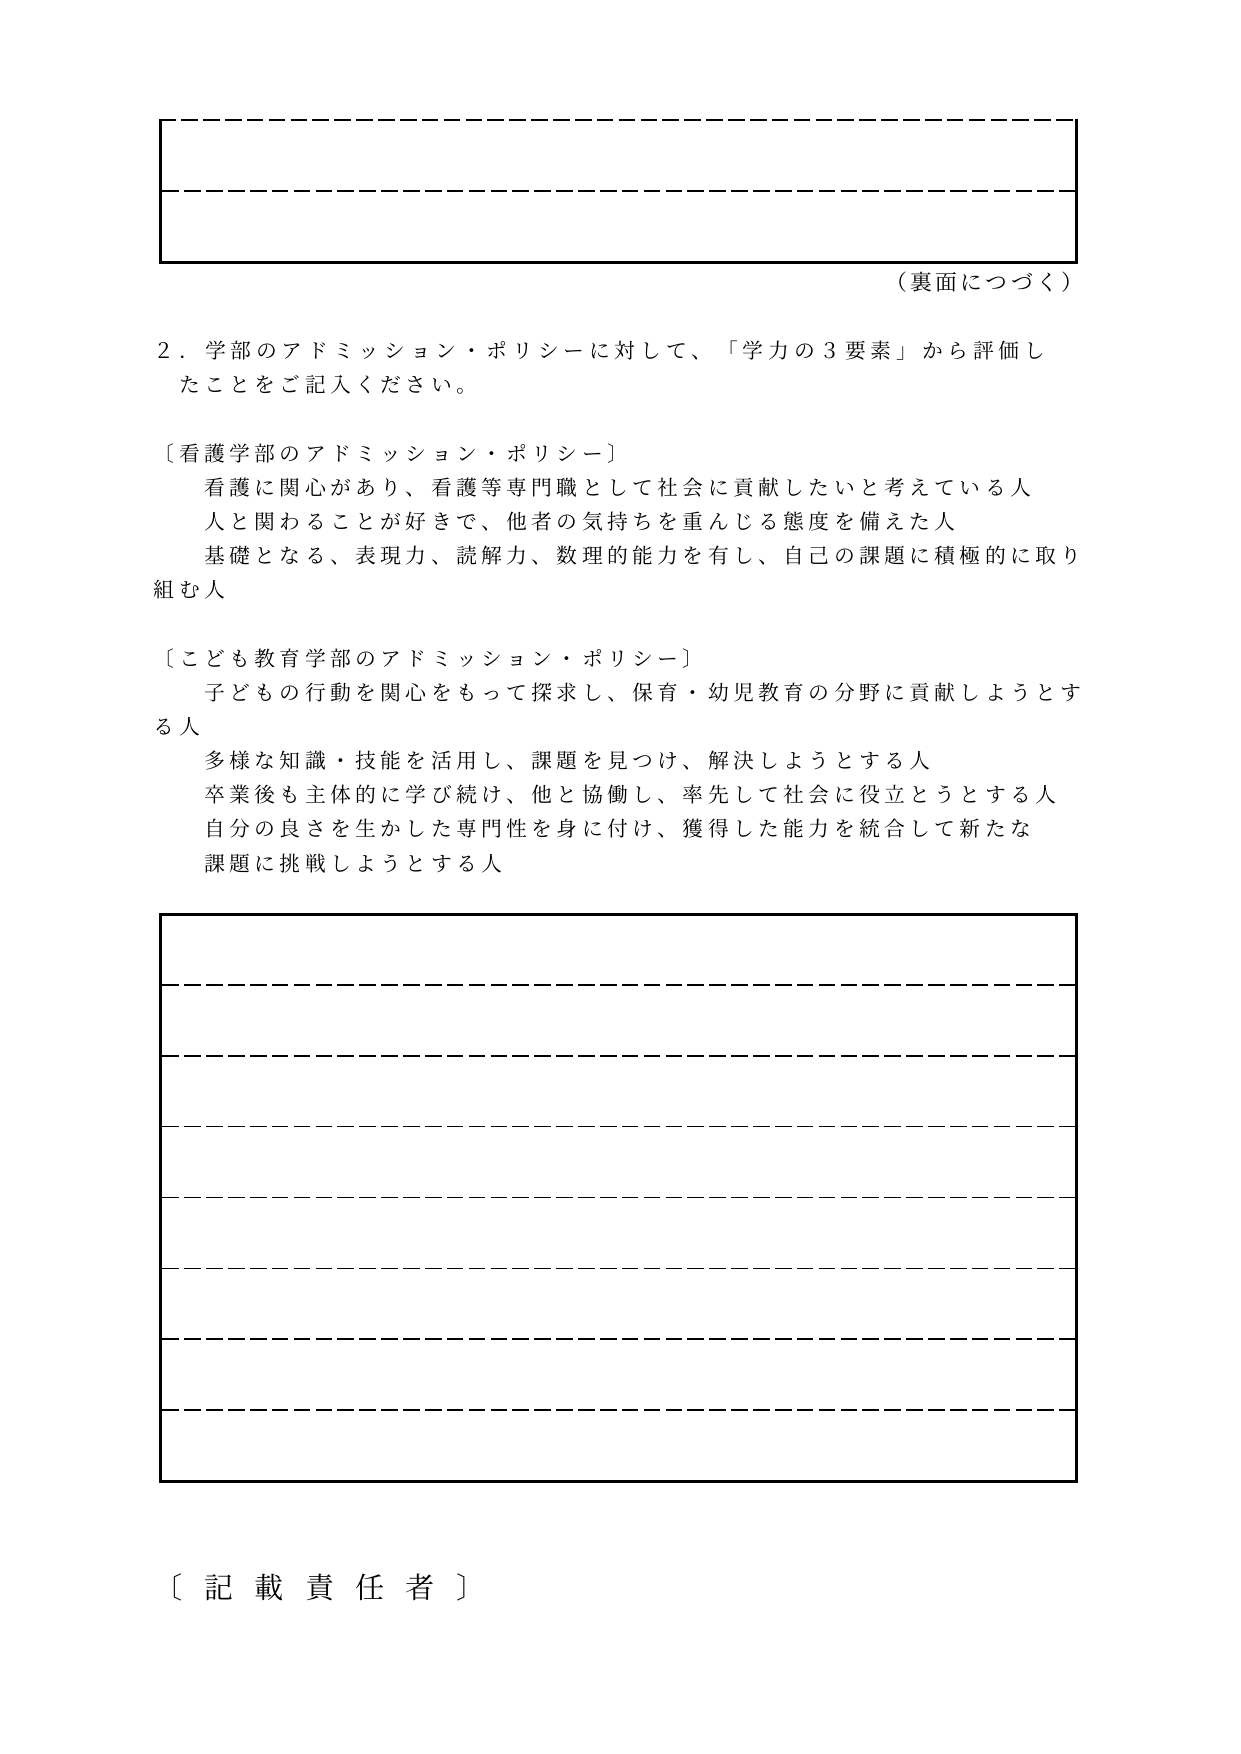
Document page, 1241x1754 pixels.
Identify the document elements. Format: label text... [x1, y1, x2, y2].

table_cell [162, 1338, 1075, 1409]
table_cell [162, 1055, 1075, 1126]
table_cell [162, 1197, 1075, 1267]
text 看護に関心があり、看護等専門職として社会に貢献したいと考えている人 [154, 469, 1086, 503]
table_cell [162, 1268, 1075, 1338]
text 〔こども教育学部のアドミッション・ポリシー〕 [154, 640, 1086, 674]
table_cell [162, 1409, 1075, 1480]
text 人と関わることが好きで、他者の気持ちを重んじる態度を備えた人 [154, 503, 1086, 537]
text 基礎となる、表現力、読解力、数理的能力を有し、自己の課題に積極的に取り組む人 [154, 537, 1086, 606]
text ２．学部のアドミッション・ポリシーに対して、「学力の３要素」から評価したことをご記入ください。 [154, 332, 1053, 401]
text （裏面につづく） [154, 264, 1086, 298]
table_header [162, 916, 1075, 984]
text 〔記載責任者〕 [154, 1551, 1086, 1620]
text 〔看護学部のアドミッション・ポリシー〕 [154, 435, 1086, 469]
table_cell [162, 984, 1075, 1055]
table_cell [162, 1126, 1075, 1197]
text 自分の良さを生かした専門性を身に付け、獲得した能力を統合して新たな課題に挑戦しようとする人 [154, 811, 1042, 879]
text 子どもの行動を関心をもって探求し、保育・幼児教育の分野に貢献しようとする人 [154, 674, 1086, 742]
table_cell [162, 119, 1075, 190]
text 多様な知識・技能を活用し、課題を見つけ、解決しようとする人 [154, 742, 1086, 777]
text 卒業後も主体的に学び続け、他と協働し、率先して社会に役立とうとする人 [154, 777, 1086, 811]
table_cell [162, 190, 1075, 261]
